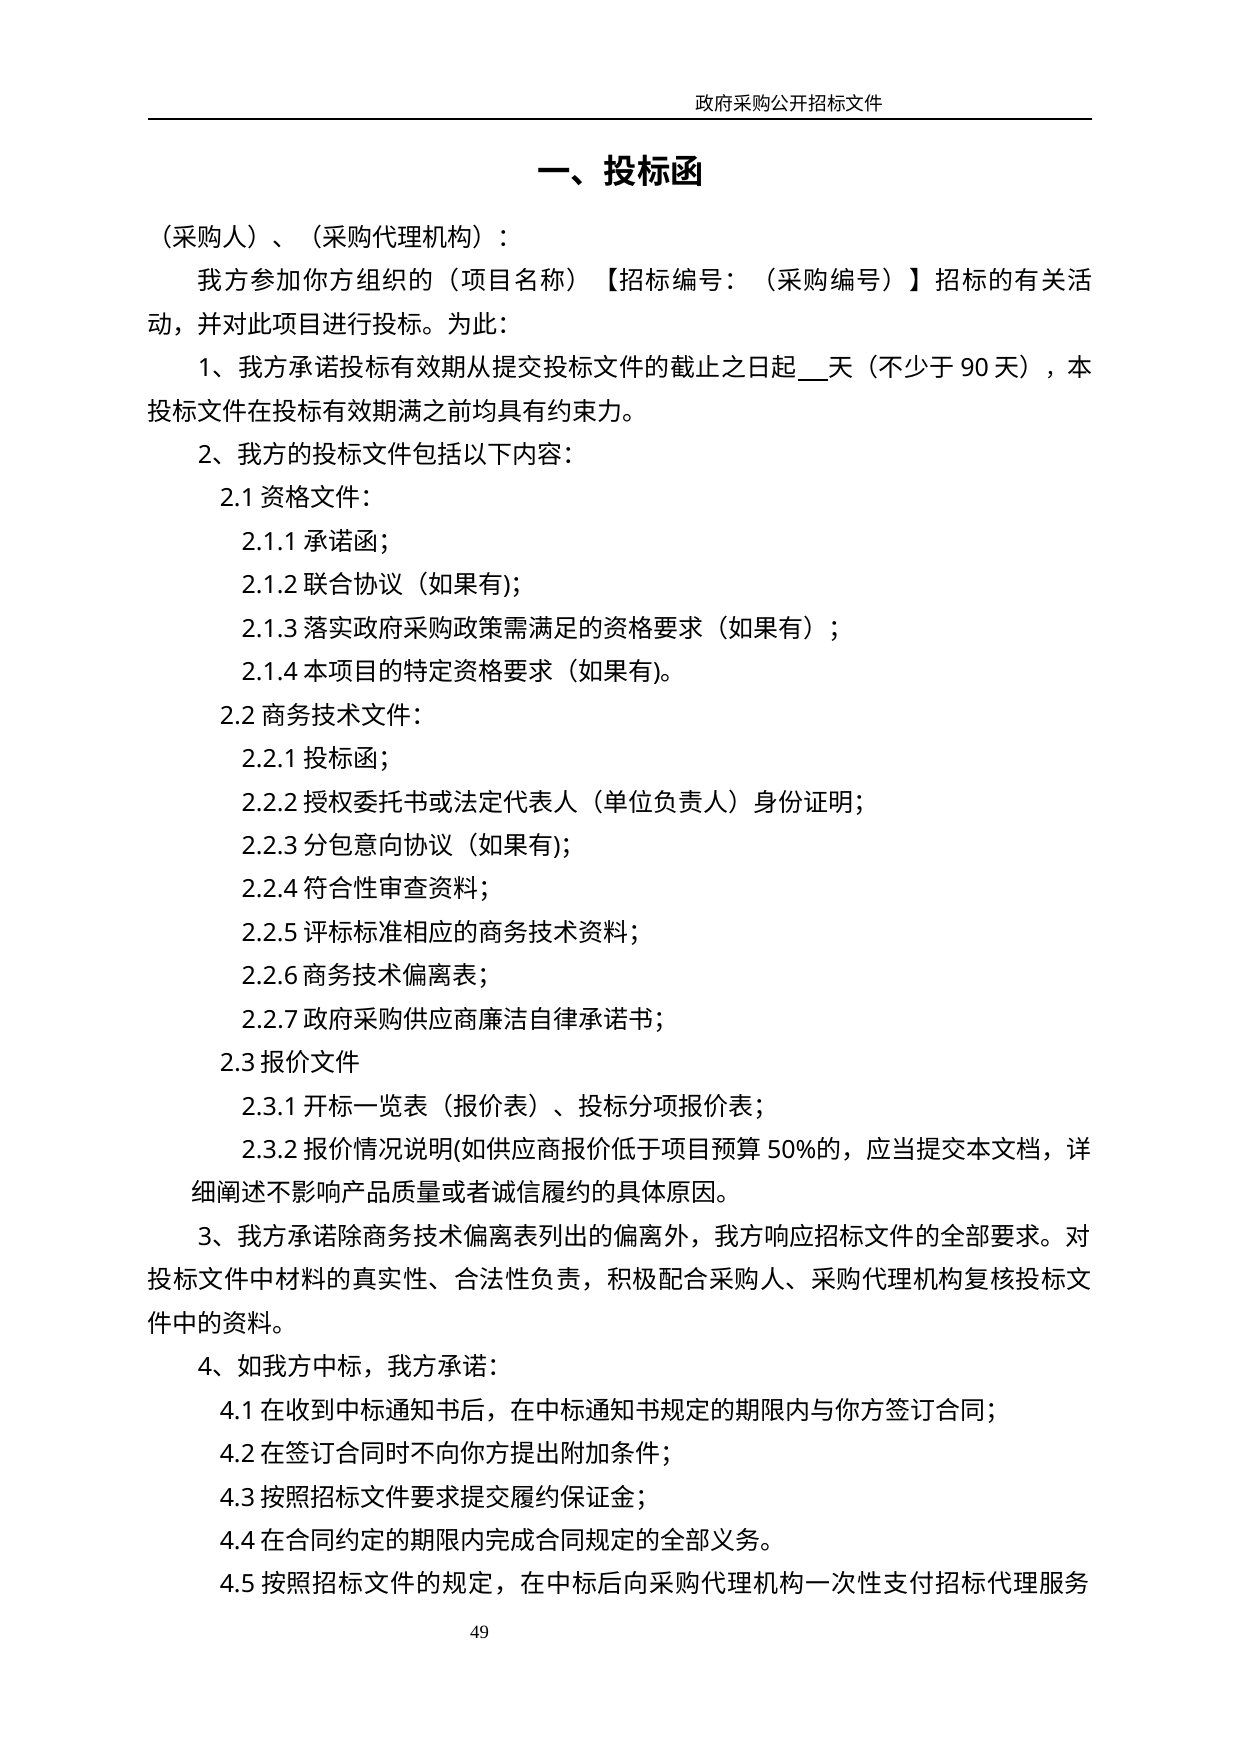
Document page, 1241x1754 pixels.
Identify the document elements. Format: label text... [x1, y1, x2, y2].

text 4.3按照招标文件要求提交履约保证金； [169, 1477, 1092, 1513]
text 2、我方的投标文件包括以下内容： [148, 434, 1092, 471]
text （采购人）、（采购代理机构）： [148, 217, 1092, 253]
text 4、如我方中标，我方承诺： [148, 1347, 1092, 1383]
text 2.2.7政府采购供应商廉洁自律承诺书； [191, 999, 1092, 1035]
text 3、我方承诺除商务技术偏离表列出的偏离外，我方响应招标文件的全部要求。对投标文件中材料的真实性、合法性负责，积极配合采购人、采购代理机构复核投标文件中的资料。 [148, 1216, 1092, 1339]
text 2.1资格文件： [169, 478, 1092, 514]
text 2.2.1投标函； [191, 738, 1092, 775]
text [169, 1564, 1092, 1600]
text 2.1.4本项目的特定资格要求（如果有)。 [191, 652, 1092, 688]
text 2.2.5评标标准相应的商务技术资料； [191, 912, 1092, 948]
text 2.1.1承诺函； [191, 521, 1092, 558]
text 4.2在签订合同时不向你方提出附加条件； [169, 1433, 1092, 1470]
text 2.2.4符合性审查资料； [191, 869, 1092, 905]
text 2.1.3落实政府采购政策需满足的资格要求（如果有）； [191, 608, 1092, 644]
text 2.2.3分包意向协议（如果有)； [191, 825, 1092, 862]
text 2.1.2联合协议（如果有)； [191, 565, 1092, 601]
text 2.3报价文件 [169, 1043, 1092, 1079]
text 4.1在收到中标通知书后，在中标通知书规定的期限内与你方签订合同； [169, 1390, 1092, 1426]
text 2.2.2授权委托书或法定代表人（单位负责人）身份证明； [191, 782, 1092, 818]
text 2.3.1开标一览表（报价表）、投标分项报价表； [191, 1086, 1092, 1122]
text 2.2 商务技术文件： [169, 695, 1092, 731]
text 4.4在合同约定的期限内完成合同规定的全部义务。 [169, 1520, 1092, 1557]
text 一、投标函 [148, 145, 1092, 193]
text 2.3.2报价情况说明(如供应商报价低于项目预算50%的，应当提交本文档，详细阐述不影响产品质量或者诚信履约的具体原因。 [191, 1129, 1092, 1209]
text 1、我方承诺投标有效期从提交投标文件的截止之日起 天（不少于90天），本投标文件在投标有效期满之前均具有约束力。 [148, 348, 1092, 427]
text 我方参加你方组织的（项目名称）【招标编号：（采购编号）】招标的有关活动，并对此项目进行投标。为此： [148, 261, 1092, 340]
text 2.2.6商务技术偏离表； [191, 956, 1092, 992]
